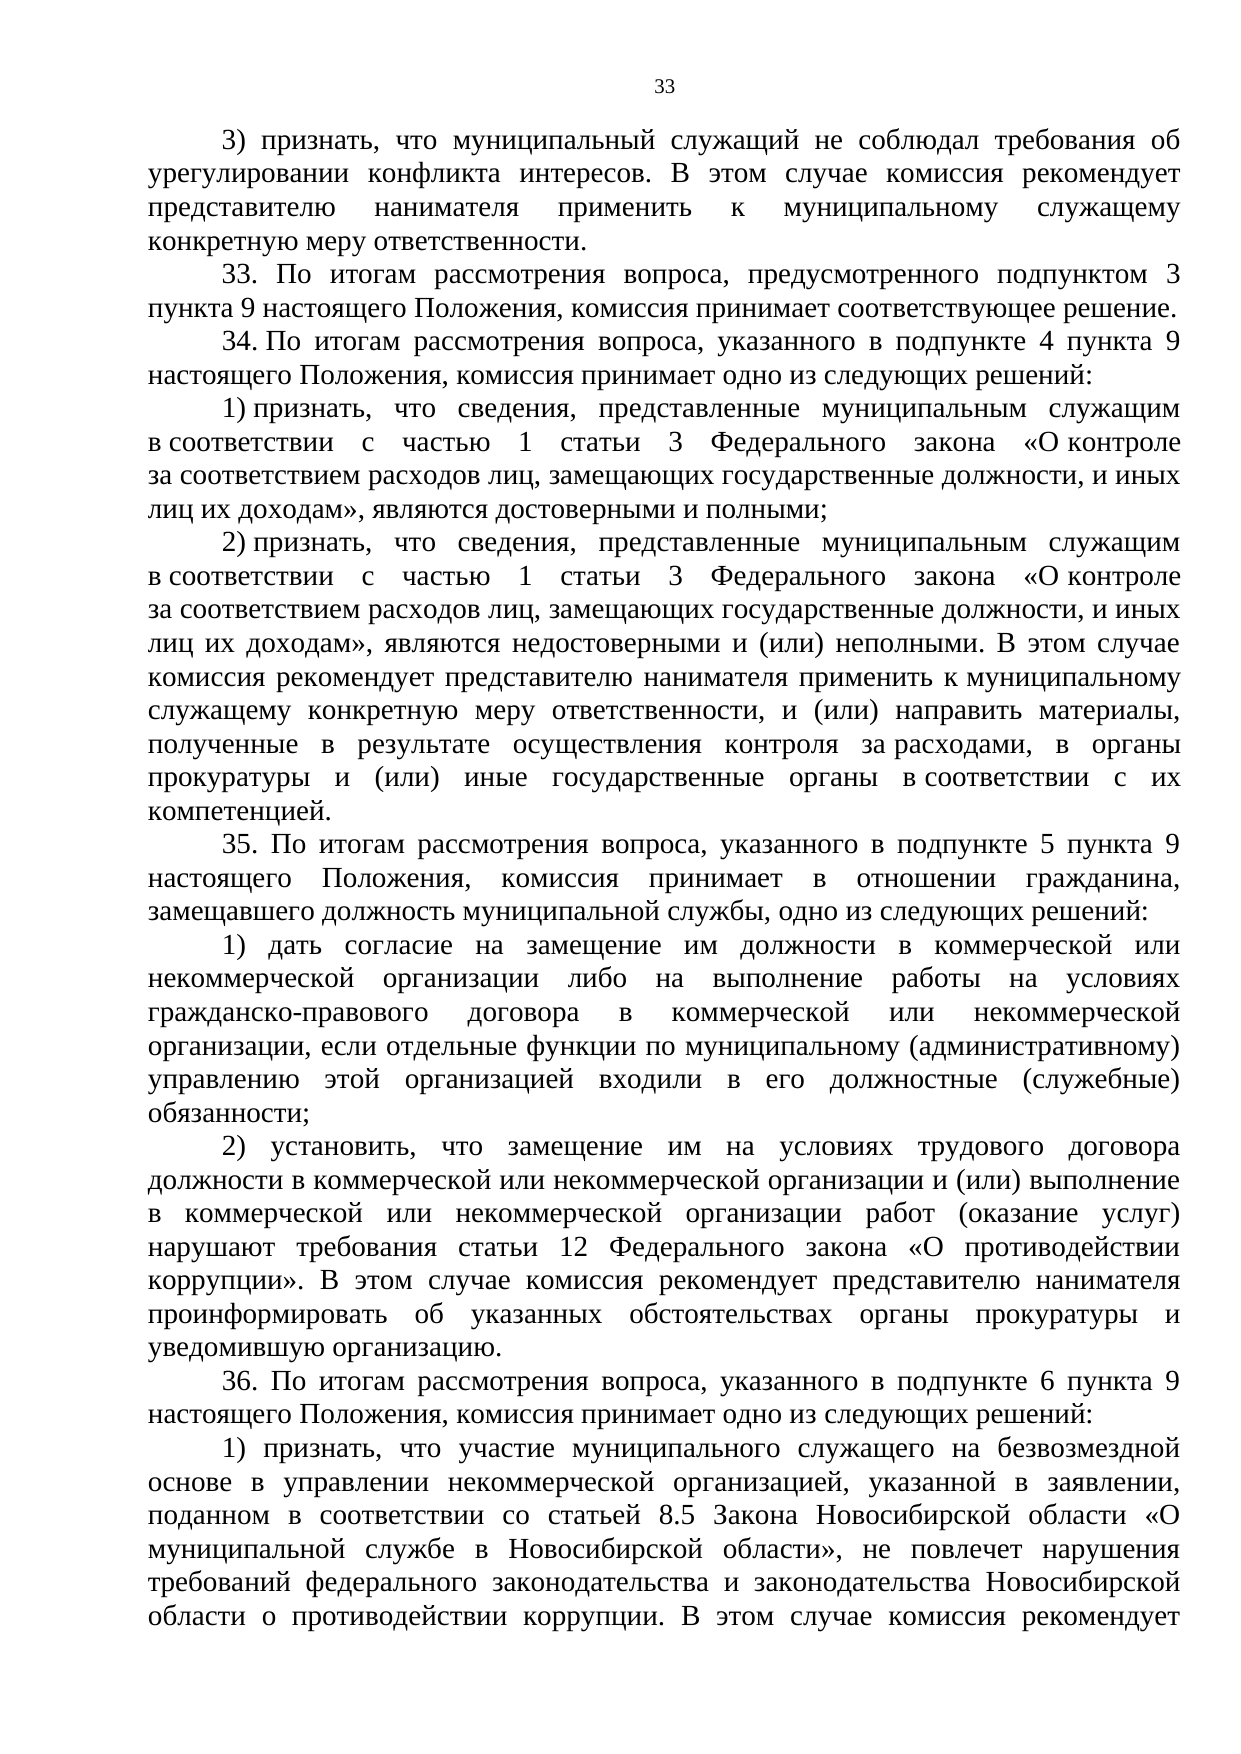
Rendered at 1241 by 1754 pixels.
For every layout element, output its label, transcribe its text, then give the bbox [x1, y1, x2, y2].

text 1) признать, что сведения, представленные муниципальным служащим в соответствии с частью 1 статьи 3 Федерального закона «О контроле за соответствием расходов лиц, замещающих государственные должности, и иных лиц их доходам», являются достоверными и полными; [148, 390, 1181, 524]
text 2) установить, что замещение им на условиях трудового договора должности в коммерческой или некоммерческой организации и (или) выполнение в коммерческой или некоммерческой организации работ (оказание услуг) нарушают требования статьи 12 Федерального закона «О противодействии коррупции». В этом случае комиссия рекомендует представителю нанимателя проинформировать об указанных обстоятельствах органы прокуратуры и уведомившую организацию. [148, 1128, 1181, 1363]
text 35. По итогам рассмотрения вопроса, указанного в подпункте 5 пункта 9 настоящего Положения, комиссия принимает в отношении гражданина, замещавшего должность муниципальной службы, одно из следующих решений: [148, 826, 1181, 927]
text 33. По итогам рассмотрения вопроса, предусмотренного подпунктом 3 пункта 9 настоящего Положения, комиссия принимает соответствующее решение. [148, 256, 1181, 323]
text 36. По итогам рассмотрения вопроса, указанного в подпункте 6 пункта 9 настоящего Положения, комиссия принимает одно из следующих решений: [148, 1363, 1181, 1430]
text 3) признать, что муниципальный служащий не соблюдал требования об урегулировании конфликта интересов. В этом случае комиссия рекомендует представителю нанимателя применить к муниципальному служащему конкретную меру ответственности. [148, 122, 1181, 256]
text 2) признать, что сведения, представленные муниципальным служащим в соответствии с частью 1 статьи 3 Федерального закона «О контроле за соответствием расходов лиц, замещающих государственные должности, и иных лиц их доходам», являются недостоверными и (или) неполными. В этом случае комиссия рекомендует представителю нанимателя применить к муниципальному служащему конкретную меру ответственности, и (или) направить материалы, полученные в результате осуществления контроля за расходами, в органы прокуратуры и (или) иные государственные органы в соответствии с их компетенцией. [148, 524, 1181, 826]
text 34. По итогам рассмотрения вопроса, указанного в подпункте 4 пункта 9 настоящего Положения, комиссия принимает одно из следующих решений: [148, 323, 1181, 390]
text 1) дать согласие на замещение им должности в коммерческой или некоммерческой организации либо на выполнение работы на условиях гражданско-правового договора в коммерческой или некоммерческой организации, если отдельные функции по муниципальному (административному) управлению этой организацией входили в его должностные (служебные) обязанности; [148, 927, 1181, 1128]
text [148, 1430, 1181, 1631]
